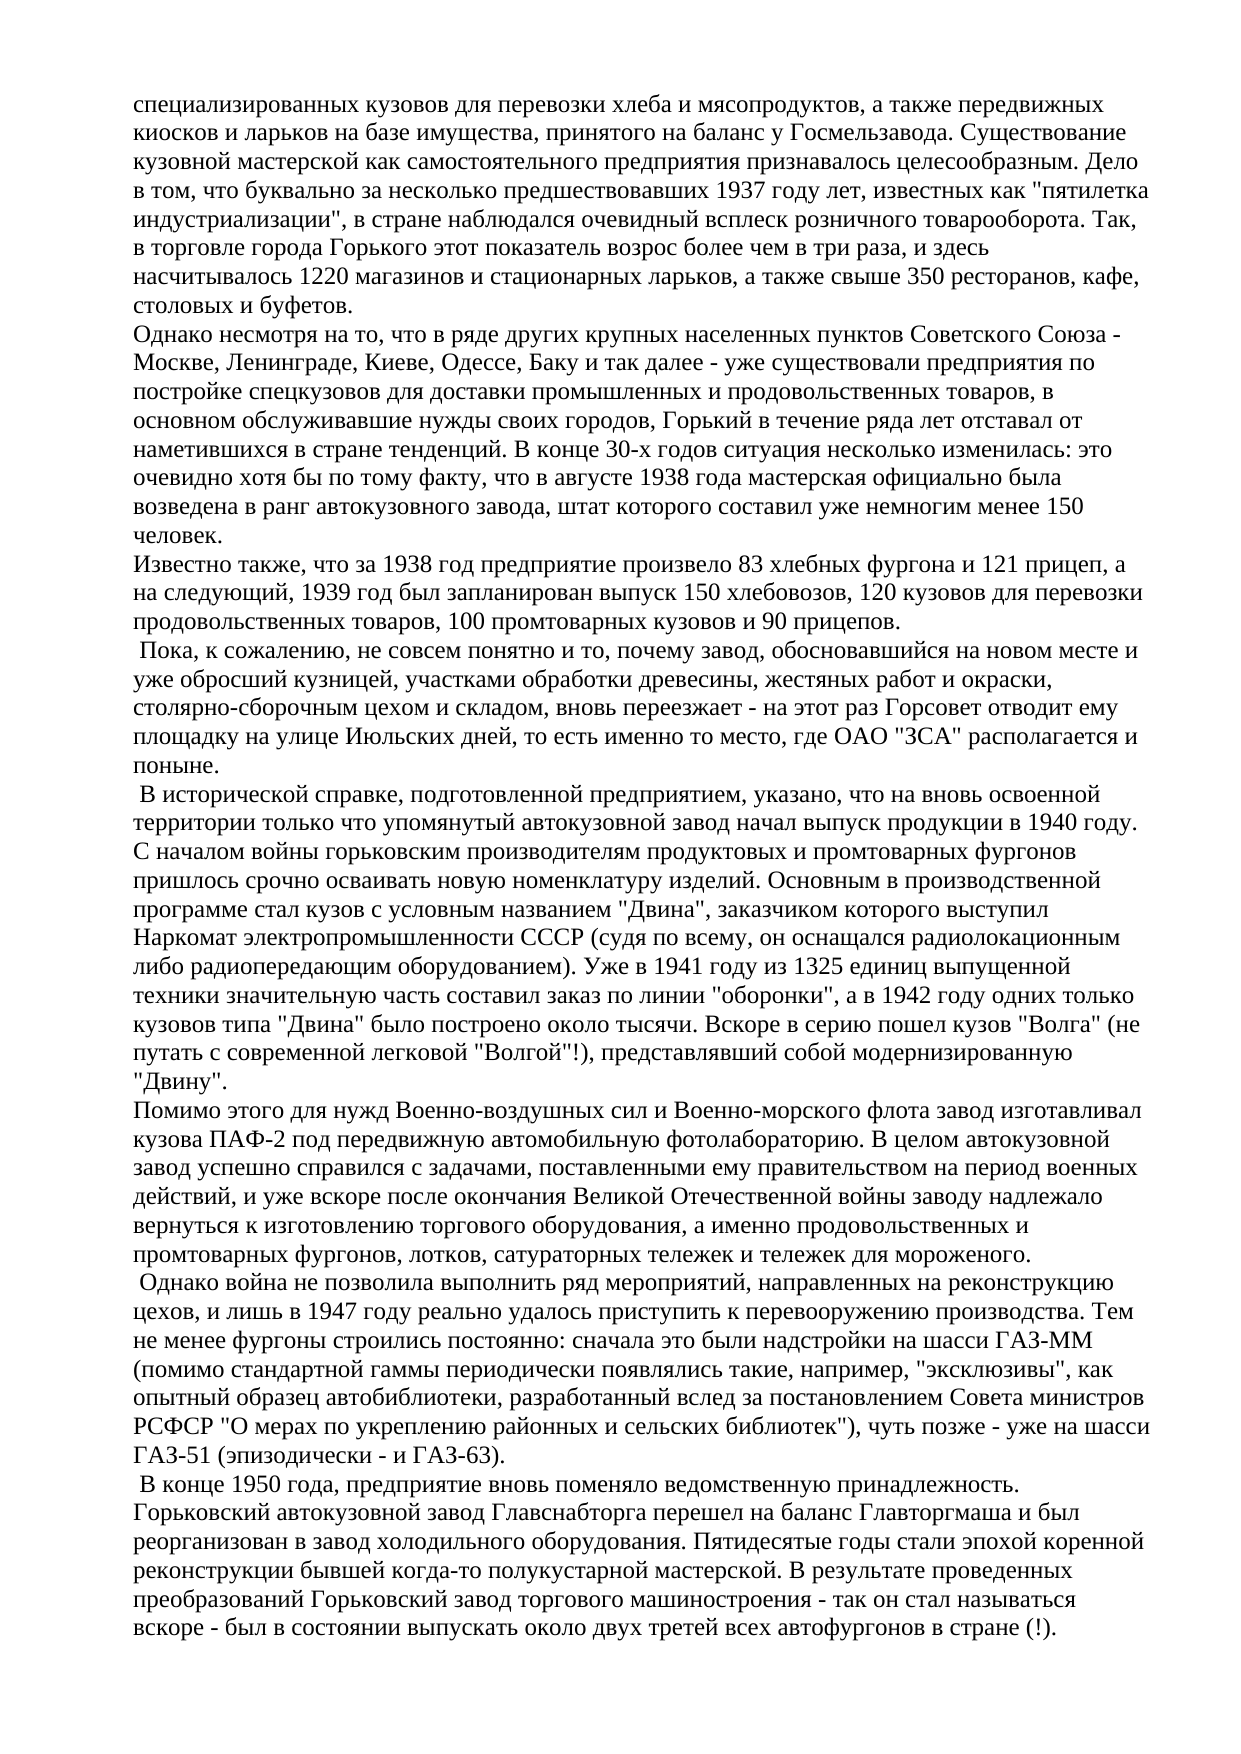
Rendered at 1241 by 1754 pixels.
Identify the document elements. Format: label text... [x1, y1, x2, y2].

text Однако несмотря на то, что в ряде других крупных населенных пунктов Советского Союза - Москве, Ленинграде, Киеве, Одессе, Баку и так далее - уже существовали предприятия по постройке спецкузовов для доставки промышленных и продовольственных товаров, в основном обслуживавшие нужды своих городов, Горький в течение ряда лет отставал от наметившихся в стране тенденций. В конце 30-х годов ситуация несколько изменилась: это очевидно хотя бы по тому факту, что в августе 1938 года мастерская официально была возведена в ранг автокузовного завода, штат которого составил уже немногим менее 150 человек. [133, 319, 1152, 549]
text Известно также, что за 1938 год предприятие произвело 83 хлебных фургона и 121 прицеп, а на следующий, 1939 год был запланирован выпуск 150 хлебовозов, 120 кузовов для перевозки продовольственных товаров, 100 промтоварных кузовов и 90 прицепов. [133, 549, 1152, 635]
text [133, 89, 1152, 319]
text В исторической справке, подготовленной предприятием, указано, что на вновь освоенной территории только что упомянутый автокузовной завод начал выпуск продукции в 1940 году. [133, 779, 1152, 836]
text Однако война не позволила выполнить ряд мероприятий, направленных на реконструкцию цехов, и лишь в 1947 году реально удалось приступить к перевооружению производства. Тем не менее фургоны строились постоянно: сначала это были надстройки на шасси ГАЗ-ММ (помимо стандартной гаммы периодически появлялись такие, например, "эксклюзивы", как опытный образец автобиблиотеки, разработанный вслед за постановлением Совета министров РСФСР "О мерах по укреплению районных и сельских библиотек"), чуть позже - уже на шасси ГАЗ-51 (эпизодически - и ГАЗ-63). [133, 1267, 1152, 1469]
text Помимо этого для нужд Военно-воздушных сил и Военно-морского флота завод изготавливал кузова ПАФ-2 под передвижную автомобильную фотолабораторию. В целом автокузовной завод успешно справился с задачами, поставленными ему правительством на период военных действий, и уже вскоре после окончания Великой Отечественной войны заводу надлежало вернуться к изготовлению торгового оборудования, а именно продовольственных и промтоварных фургонов, лотков, сатураторных тележек и тележек для мороженого. [133, 1095, 1152, 1267]
text Пока, к сожалению, не совсем понятно и то, почему завод, обосновавшийся на новом месте и уже обросший кузницей, участками обработки древесины, жестяных работ и окраски, столярно-сборочным цехом и складом, вновь переезжает - на этот раз Горсовет отводит ему площадку на улице Июльских дней, то есть именно то место, где ОАО "ЗСА" располагается и поныне. [133, 635, 1152, 779]
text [133, 1469, 1152, 1641]
text С началом войны горьковским производителям продуктовых и промтоварных фургонов пришлось срочно осваивать новую номенклатуру изделий. Основным в производственной программе стал кузов с условным названием "Двина", заказчиком которого выступил Наркомат электропромышленности СССР (судя по всему, он оснащался радиолокационным либо радиопередающим оборудованием). Уже в 1941 году из 1325 единиц выпущенной техники значительную часть составил заказ по линии "оборонки", а в 1942 году одних только кузовов типа "Двина" было построено около тысячи. Вскоре в серию пошел кузов "Волга" (не путать с современной легковой "Волгой"!), представлявший собой модернизированную "Двину". [133, 836, 1152, 1095]
